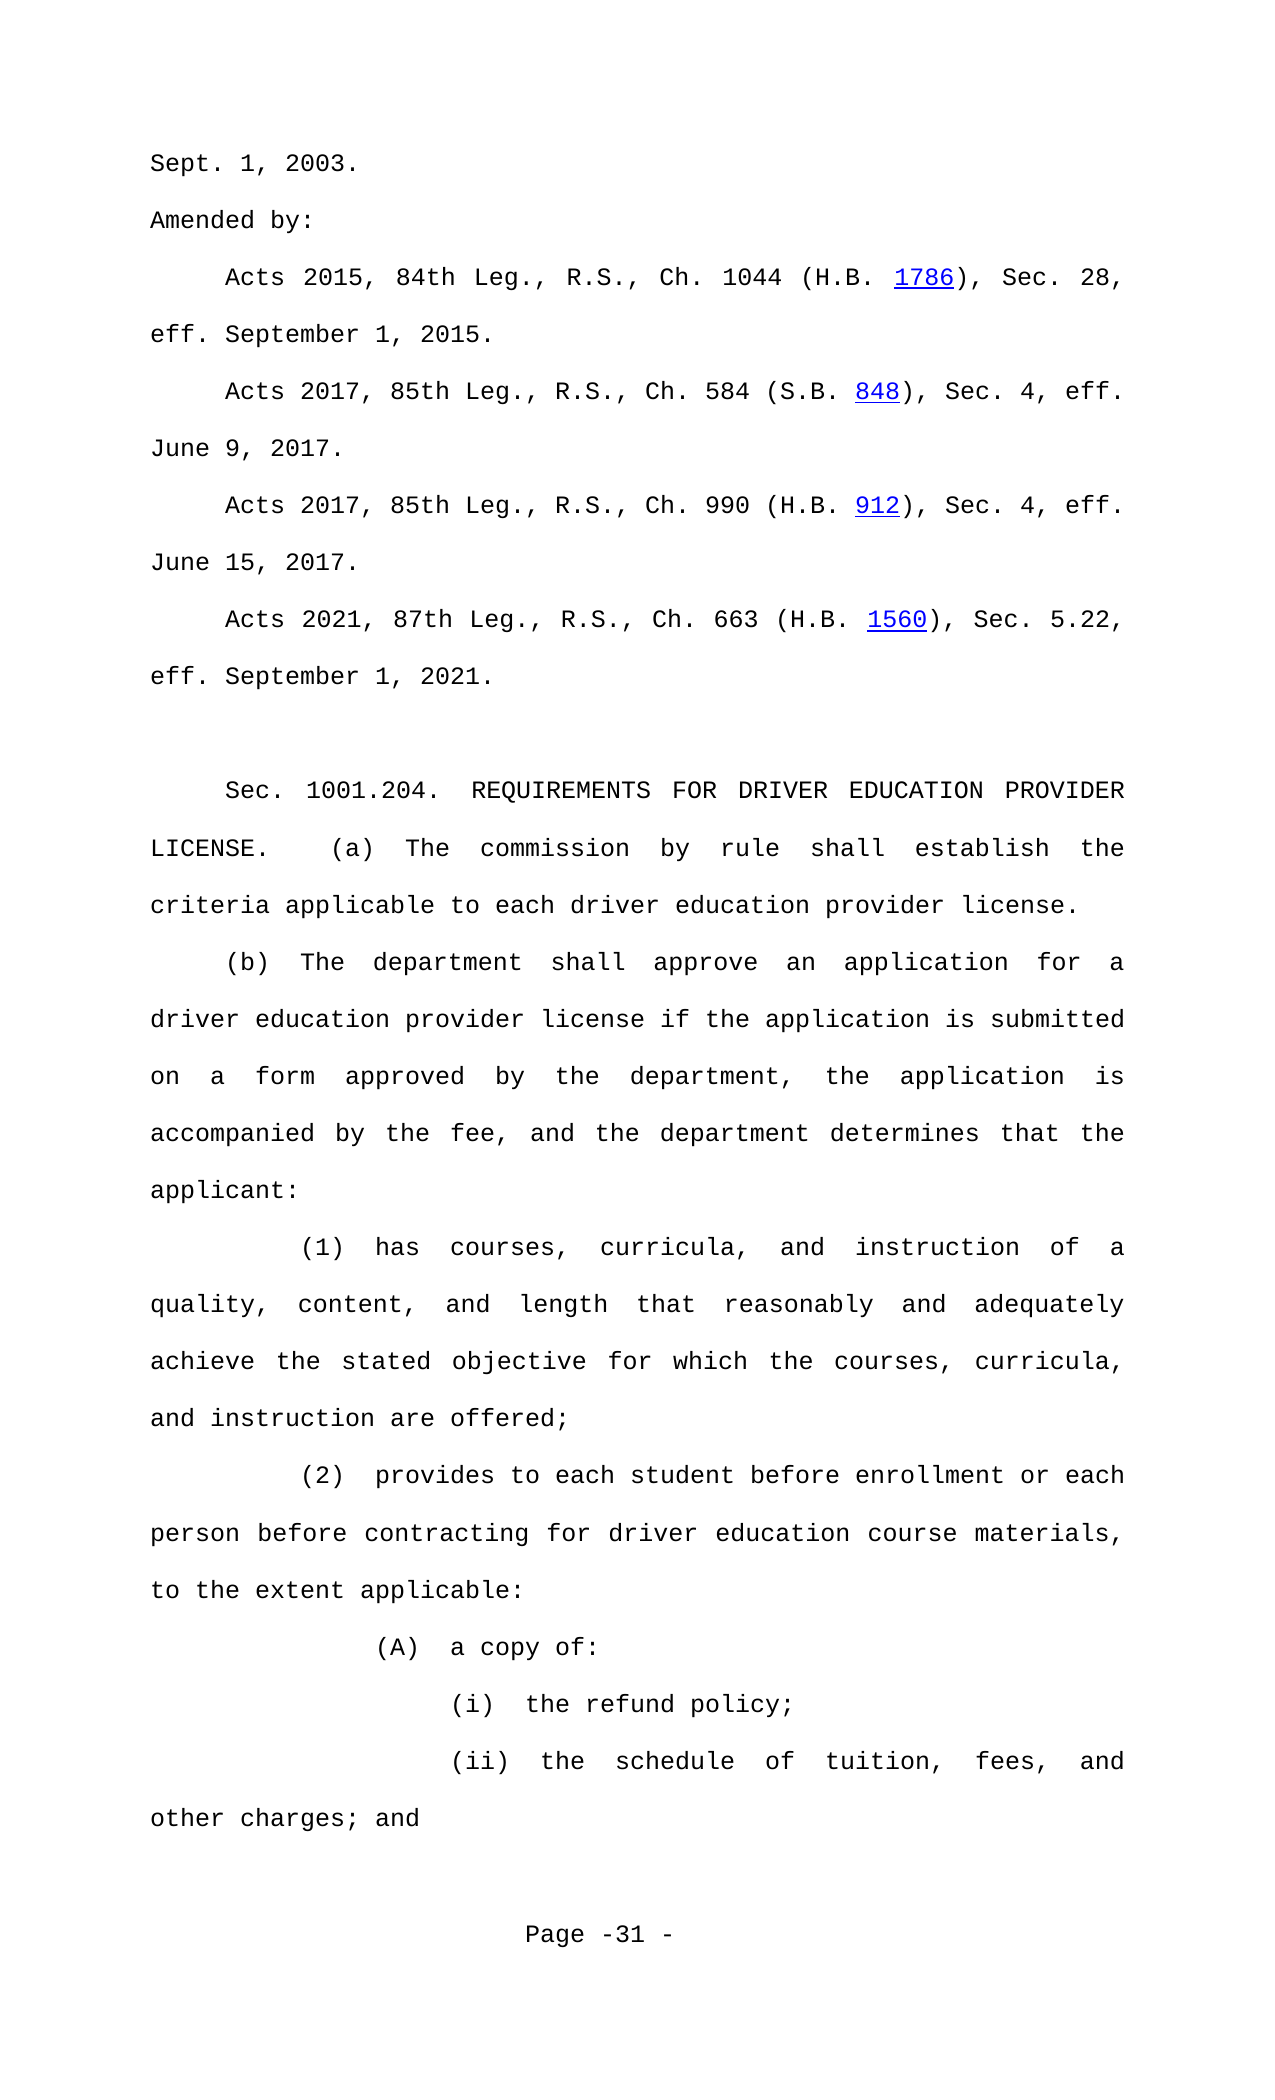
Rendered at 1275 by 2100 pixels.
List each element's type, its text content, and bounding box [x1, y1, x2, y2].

text Sec. 1001.204. REQUIREMENTS FOR DRIVER EDUCATION PROVIDER LICENSE. (a) The commission by rule shall establish the criteria applicable to each driver education provider license. [150, 778, 1125, 921]
text (b) The department shall approve an application for a driver education provider license if the application is submitted on a form approved by the department, the application is accompanied by the fee, and the department determines that the applicant: [150, 949, 1125, 1206]
text Acts 2021, 87th Leg., R.S., Ch. 663 (H.B. 1560), Sec. 5.22, eff. September 1, 2021. [150, 607, 1125, 692]
text Acts 2015, 84th Leg., R.S., Ch. 1044 (H.B. 1786), Sec. 28, eff. September 1, 2015. [150, 264, 1125, 350]
text (1) has courses, curricula, and instruction of a quality, content, and length that reasonably and adequately achieve the stated objective for which the courses, curricula, and instruction are offered; [150, 1234, 1125, 1434]
text Acts 2017, 85th Leg., R.S., Ch. 990 (H.B. 912), Sec. 4, eff. June 15, 2017. [150, 492, 1125, 578]
text (i) the refund policy; [150, 1691, 1125, 1720]
text (2) provides to each student before enrollment or each person before contracting for driver education course materials, to the extent applicable: [150, 1463, 1125, 1606]
text Acts 2017, 85th Leg., R.S., Ch. 584 (S.B. 848), Sec. 4, eff. June 9, 2017. [150, 378, 1125, 464]
text (A) a copy of: [150, 1634, 1125, 1663]
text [150, 150, 1125, 178]
text Amended by: [150, 207, 1125, 236]
text (ii) the schedule of tuition, fees, and other charges; and [150, 1748, 1125, 1834]
